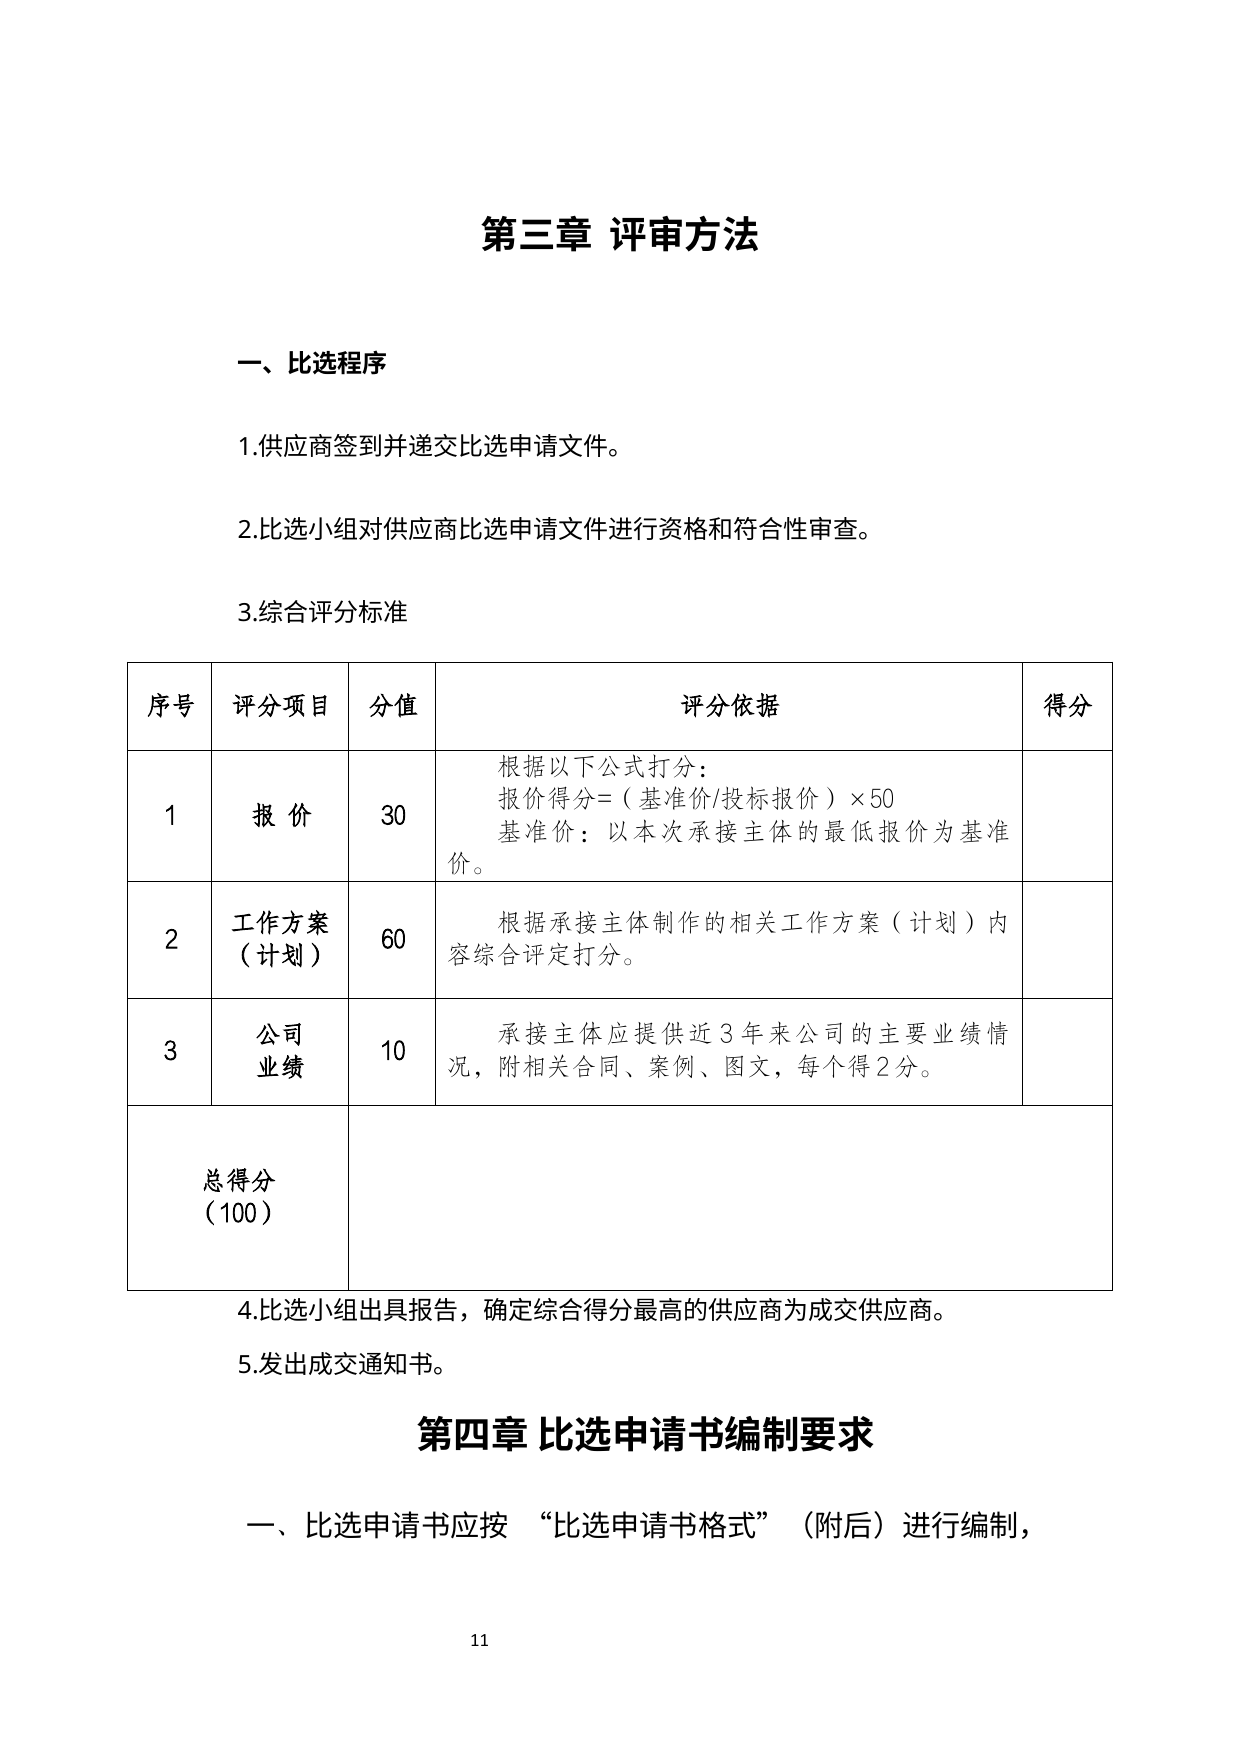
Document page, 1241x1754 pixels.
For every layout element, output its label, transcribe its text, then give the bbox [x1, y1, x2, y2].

table_cell [349, 1106, 1112, 1289]
table_cell 根据承接主体制作的相关工作方案（计划）内容综合评定打分。 [436, 882, 1022, 997]
text 4.比选小组出具报告，确定综合得分最高的供应商为成交供应商。 [187, 1291, 1053, 1327]
text 1.供应商签到并递交比选申请文件。 [187, 412, 1053, 477]
table_cell 60 [349, 882, 435, 997]
table_cell 10 [349, 999, 435, 1105]
table_cell 根据以下公式打分： 报价得分=（基准价/投标报价）×50 基准价：以本次承接主体的最低报价为基准价。 [436, 751, 1022, 881]
table_cell [1023, 751, 1112, 881]
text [187, 1491, 1053, 1556]
table_header 评分依据 [436, 663, 1022, 750]
text 5.发出成交通知书。 [187, 1345, 1053, 1381]
table_cell 工作方案（计划） [212, 882, 348, 997]
table_cell 30 [349, 751, 435, 881]
table_cell 总得分 （100） [128, 1106, 348, 1289]
table_header 分值 [349, 663, 435, 750]
text 第四章 比选申请书编制要求 [187, 1399, 1053, 1464]
table_cell 公司 业绩 [212, 999, 348, 1105]
table_cell 报 价 [212, 751, 348, 881]
table_cell [1023, 882, 1112, 997]
table_cell 2 [128, 882, 211, 997]
table_header 序号 [128, 663, 211, 750]
text 2.比选小组对供应商比选申请文件进行资格和符合性审查。 [187, 495, 1053, 560]
table_header 得分 [1023, 663, 1112, 750]
table_cell 承接主体应提供近3年来公司的主要业绩情况，附相关合同、案例、图文，每个得2分。 [436, 999, 1022, 1105]
text 一、比选程序 [187, 329, 1053, 394]
table_header 评分项目 [212, 663, 348, 750]
table_cell 1 [128, 751, 211, 881]
text 3.综合评分标准 [187, 578, 1053, 643]
subtitle 第三章 评审方法 [187, 199, 1053, 264]
table_cell 3 [128, 999, 211, 1105]
table_cell [1023, 999, 1112, 1105]
